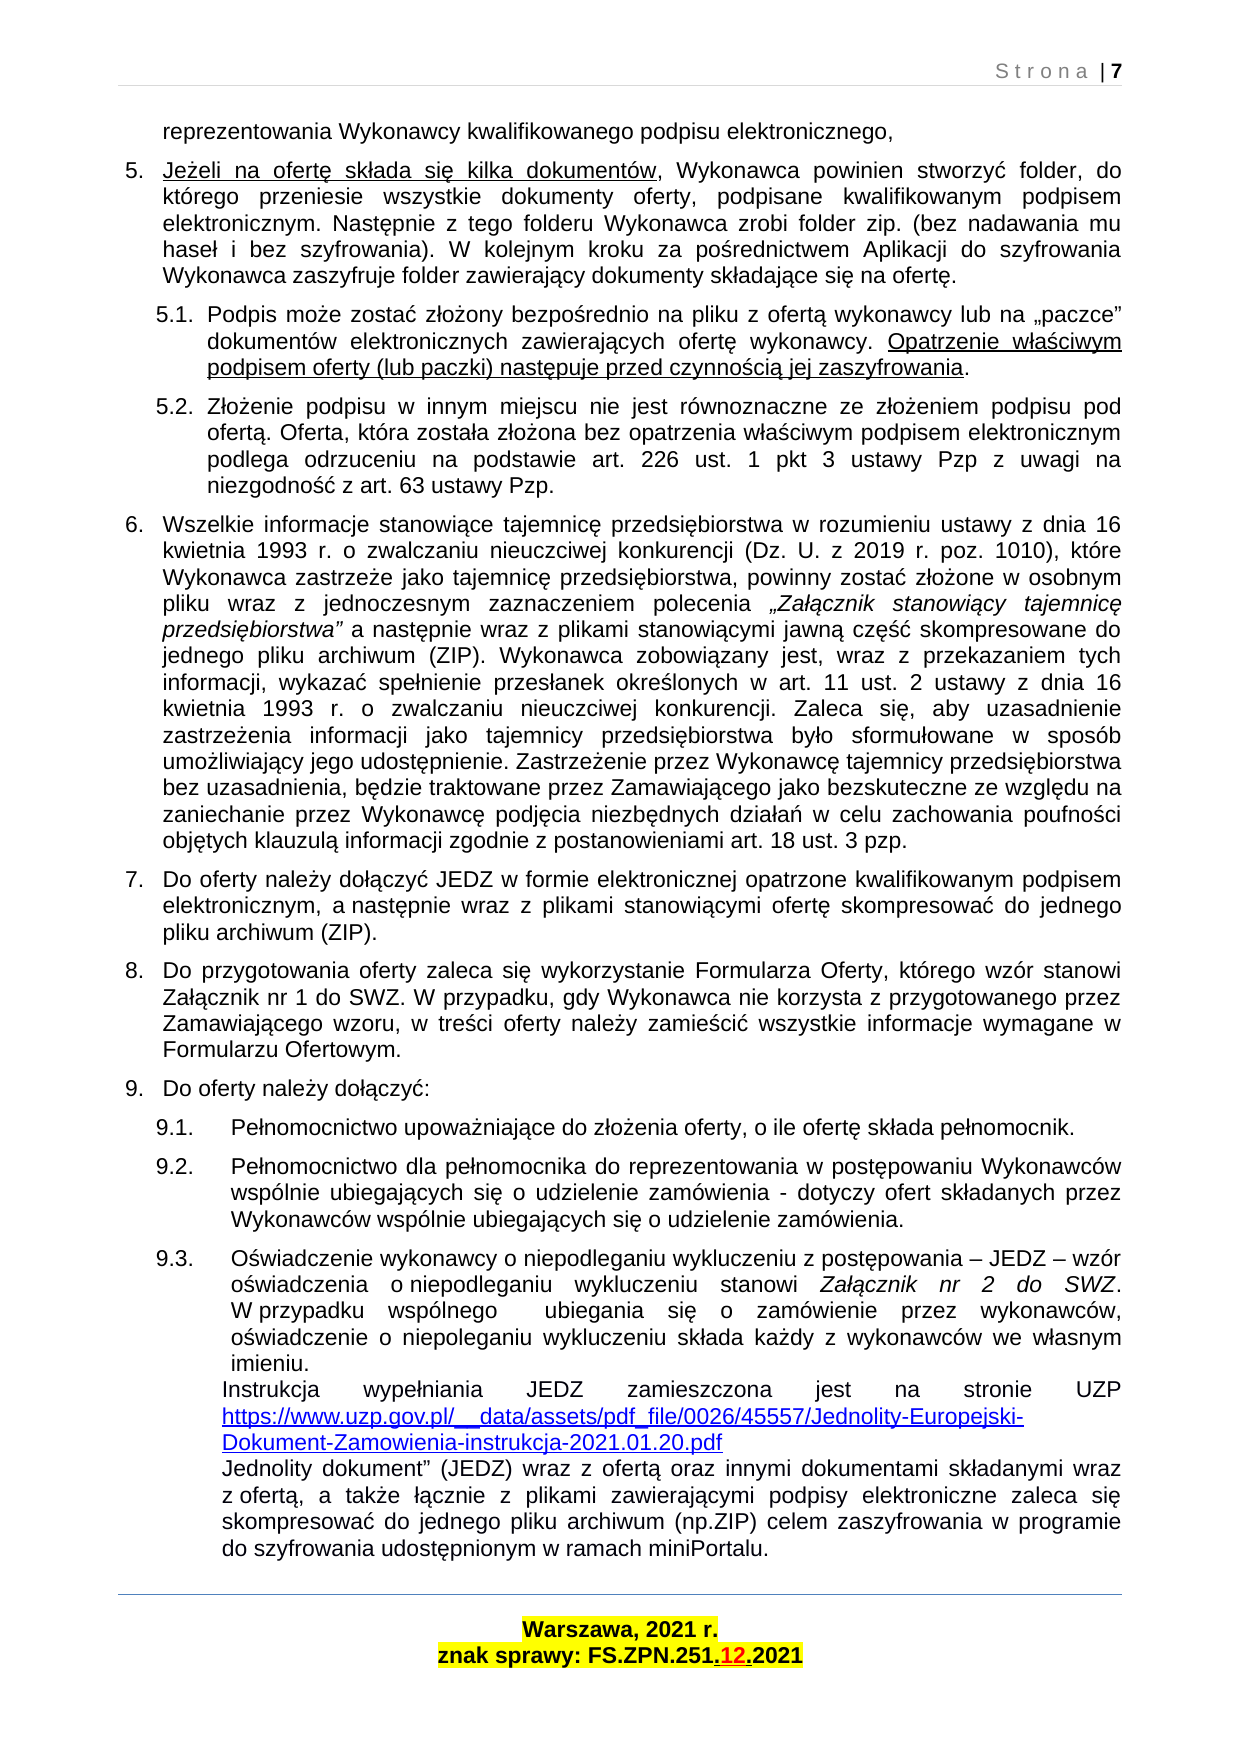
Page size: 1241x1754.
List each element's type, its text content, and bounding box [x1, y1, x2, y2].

text Instrukcja wypełniania JEDZ zamieszczona jest na stronie UZP https://www.uzp.gov.pl/__data/assets/pdf_file/0026/45557/Jednolity-Europejski-Dokument-Zamowienia-instrukcja-2021.01.20.pdf [222, 1376, 1122, 1455]
list Pełnomocnictwo upoważniające do złożenia oferty, o ile ofertę składa pełnomocnik. [156, 1114, 1122, 1141]
list Do przygotowania oferty zaleca się wykorzystanie Formularza Oferty, którego wzór stanowi Załącznik nr 1 do SWZ. W przypadku, gdy Wykonawca nie korzysta z przygotowanego przez Zamawiającego wzoru, w treści oferty należy zamieścić wszystkie informacje wymagane w Formularzu Ofertowym. [125, 957, 1122, 1063]
list Złożenie podpisu w innym miejscu nie jest równoznaczne ze złożeniem podpisu pod ofertą. Oferta, która została złożona bez opatrzenia właściwym podpisem elektronicznym podlega odrzuceniu na podstawie art. 226 ust. 1 pkt 3 ustawy Pzp z uwagi na niezgodność z art. 63 ustawy Pzp. [156, 393, 1122, 498]
list Jeżeli na ofertę składa się kilka dokumentów, Wykonawca powinien stworzyć folder, do którego przeniesie wszystkie dokumenty oferty, podpisane kwalifikowanym podpisem elektronicznym. Następnie z tego folderu Wykonawca zrobi folder zip. (bez nadawania mu haseł i bez szyfrowania). W kolejnym kroku za pośrednictwem Aplikacji do szyfrowania Wykonawca zaszyfruje folder zawierający dokumenty składające się na ofertę. [125, 157, 1122, 289]
list Pełnomocnictwo dla pełnomocnika do reprezentowania w postępowaniu Wykonawców wspólnie ubiegających się o udzielenie zamówienia - dotyczy ofert składanych przez Wykonawców wspólnie ubiegających się o udzielenie zamówienia. [156, 1153, 1122, 1232]
text Jednolity dokument” (JEDZ) wraz z ofertą oraz innymi dokumentami składanymi wraz z ofertą, a także łącznie z plikami zawierającymi podpisy elektroniczne zaleca się skompresować do jednego pliku archiwum (np.ZIP) celem zaszyfrowania w programie do szyfrowania udostępnionym w ramach miniPortalu. [222, 1455, 1122, 1561]
list Do oferty należy dołączyć: [125, 1075, 1122, 1102]
list Podpis może zostać złożony bezpośrednio na pliku z ofertą wykonawcy lub na „paczce” dokumentów elektronicznych zawierających ofertę wykonawcy. Opatrzenie właściwym podpisem oferty (lub paczki) następuje przed czynnością jej zaszyfrowania. [156, 301, 1122, 380]
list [125, 118, 1122, 144]
list Do oferty należy dołączyć JEDZ w formie elektronicznej opatrzone kwalifikowanym podpisem elektronicznym, a następnie wraz z plikami stanowiącymi ofertę skompresować do jednego pliku archiwum (ZIP). [125, 866, 1122, 945]
list Wszelkie informacje stanowiące tajemnicę przedsiębiorstwa w rozumieniu ustawy z dnia 16 kwietnia 1993 r. o zwalczaniu nieuczciwej konkurencji (Dz. U. z 2019 r. poz. 1010), które Wykonawca zastrzeże jako tajemnicę przedsiębiorstwa, powinny zostać złożone w osobnym pliku wraz z jednoczesnym zaznaczeniem polecenia „Załącznik stanowiący tajemnicę przedsiębiorstwa” a następnie wraz z plikami stanowiącymi jawną część skompresowane do jednego pliku archiwum (ZIP). Wykonawca zobowiązany jest, wraz z przekazaniem tych informacji, wykazać spełnienie przesłanek określonych w art. 11 ust. 2 ustawy z dnia 16 kwietnia 1993 r. o zwalczaniu nieuczciwej konkurencji. Zaleca się, aby uzasadnienie zastrzeżenia informacji jako tajemnicy przedsiębiorstwa było sformułowane w sposób umożliwiający jego udostępnienie. Zastrzeżenie przez Wykonawcę tajemnicy przedsiębiorstwa bez uzasadnienia, będzie traktowane przez Zamawiającego jako bezskuteczne ze względu na zaniechanie przez Wykonawcę podjęcia niezbędnych działań w celu zachowania poufności objętych klauzulą informacji zgodnie z postanowieniami art. 18 ust. 3 pzp. [125, 511, 1122, 853]
list Oświadczenie wykonawcy o niepodleganiu wykluczeniu z postępowania – JEDZ – wzór oświadczenia o niepodleganiu wykluczeniu stanowi Załącznik nr 2 do SWZ. W przypadku wspólnego ubiegania się o zamówienie przez wykonawców, oświadczenie o niepoleganiu wykluczeniu składa każdy z wykonawców we własnym imieniu. [156, 1244, 1122, 1376]
